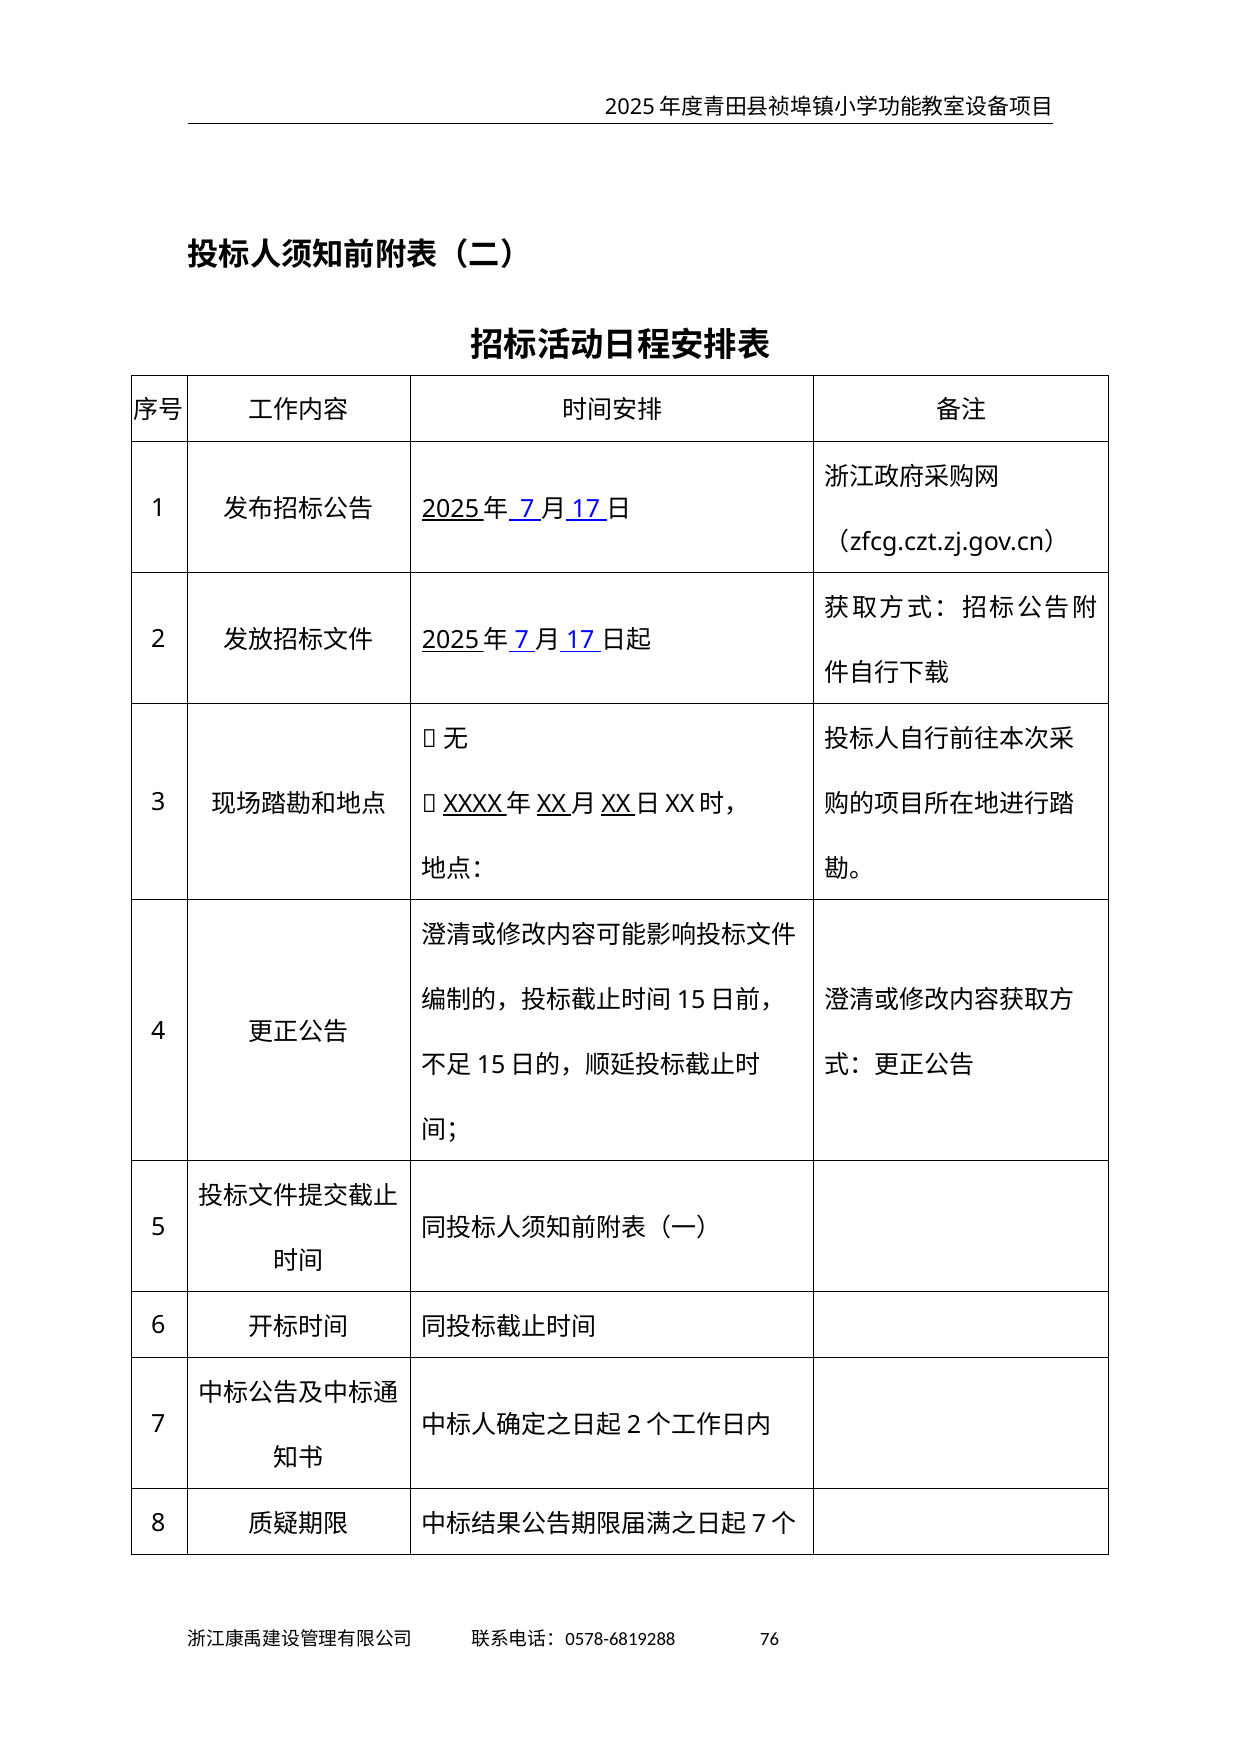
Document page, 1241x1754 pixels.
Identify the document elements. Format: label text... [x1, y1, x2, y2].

table_cell 质疑期限 [188, 1489, 410, 1554]
table_cell 开标时间 [188, 1292, 410, 1357]
table_cell 8 [132, 1489, 187, 1554]
table_cell 获取方式：招标公告附件自行下载 [814, 573, 1108, 703]
title 投标人须知前附表（二） [187, 219, 1053, 284]
table_cell [814, 1358, 1108, 1488]
table_header 工作内容 [188, 376, 410, 441]
table_cell 澄清或修改内容可能影响投标文件编制的，投标截止时间15日前，不足15日的，顺延投标截止时间； [411, 900, 813, 1160]
table_cell 同投标人须知前附表（一） [411, 1161, 813, 1291]
table_cell 浙江政府采购网（zfcg.czt.zj.gov.cn） [814, 442, 1108, 572]
table_cell 2025年 7 月 17 日 [411, 442, 813, 572]
table_cell 投标文件提交截止时间 [188, 1161, 410, 1291]
table_cell 4 [132, 900, 187, 1160]
table_cell 3 [132, 704, 187, 899]
table_cell 澄清或修改内容获取方式：更正公告 [814, 900, 1108, 1160]
table_cell 中标人确定之日起2个工作日内 [411, 1358, 813, 1488]
table_cell 中标公告及中标通知书 [188, 1358, 410, 1488]
table_header 备注 [814, 376, 1108, 441]
table_cell  无  XXXX年XX月XX日XX时， 地点： [411, 704, 813, 899]
table_cell 投标人自行前往本次采购的项目所在地进行踏勘。 [814, 704, 1108, 899]
table_cell 1 [132, 442, 187, 572]
table_cell 2 [132, 573, 187, 703]
table_cell [814, 1161, 1108, 1291]
table_cell [814, 1292, 1108, 1357]
table_cell 发布招标公告 [188, 442, 410, 572]
table_cell 更正公告 [188, 900, 410, 1160]
text 招标活动日程安排表 [187, 309, 1053, 374]
table_cell 5 [132, 1161, 187, 1291]
table_cell [814, 1489, 1108, 1554]
table_header 时间安排 [411, 376, 813, 441]
table_header 序号 [132, 376, 187, 441]
table_cell 2025年 7 月 17 日起 [411, 573, 813, 703]
table_cell 现场踏勘和地点 [188, 704, 410, 899]
table_cell 6 [132, 1292, 187, 1357]
table_cell 中标结果公告期限届满之日起7个工作日内 [411, 1489, 813, 1554]
table_cell 发放招标文件 [188, 573, 410, 703]
table_cell 7 [132, 1358, 187, 1488]
table_cell 同投标截止时间 [411, 1292, 813, 1357]
